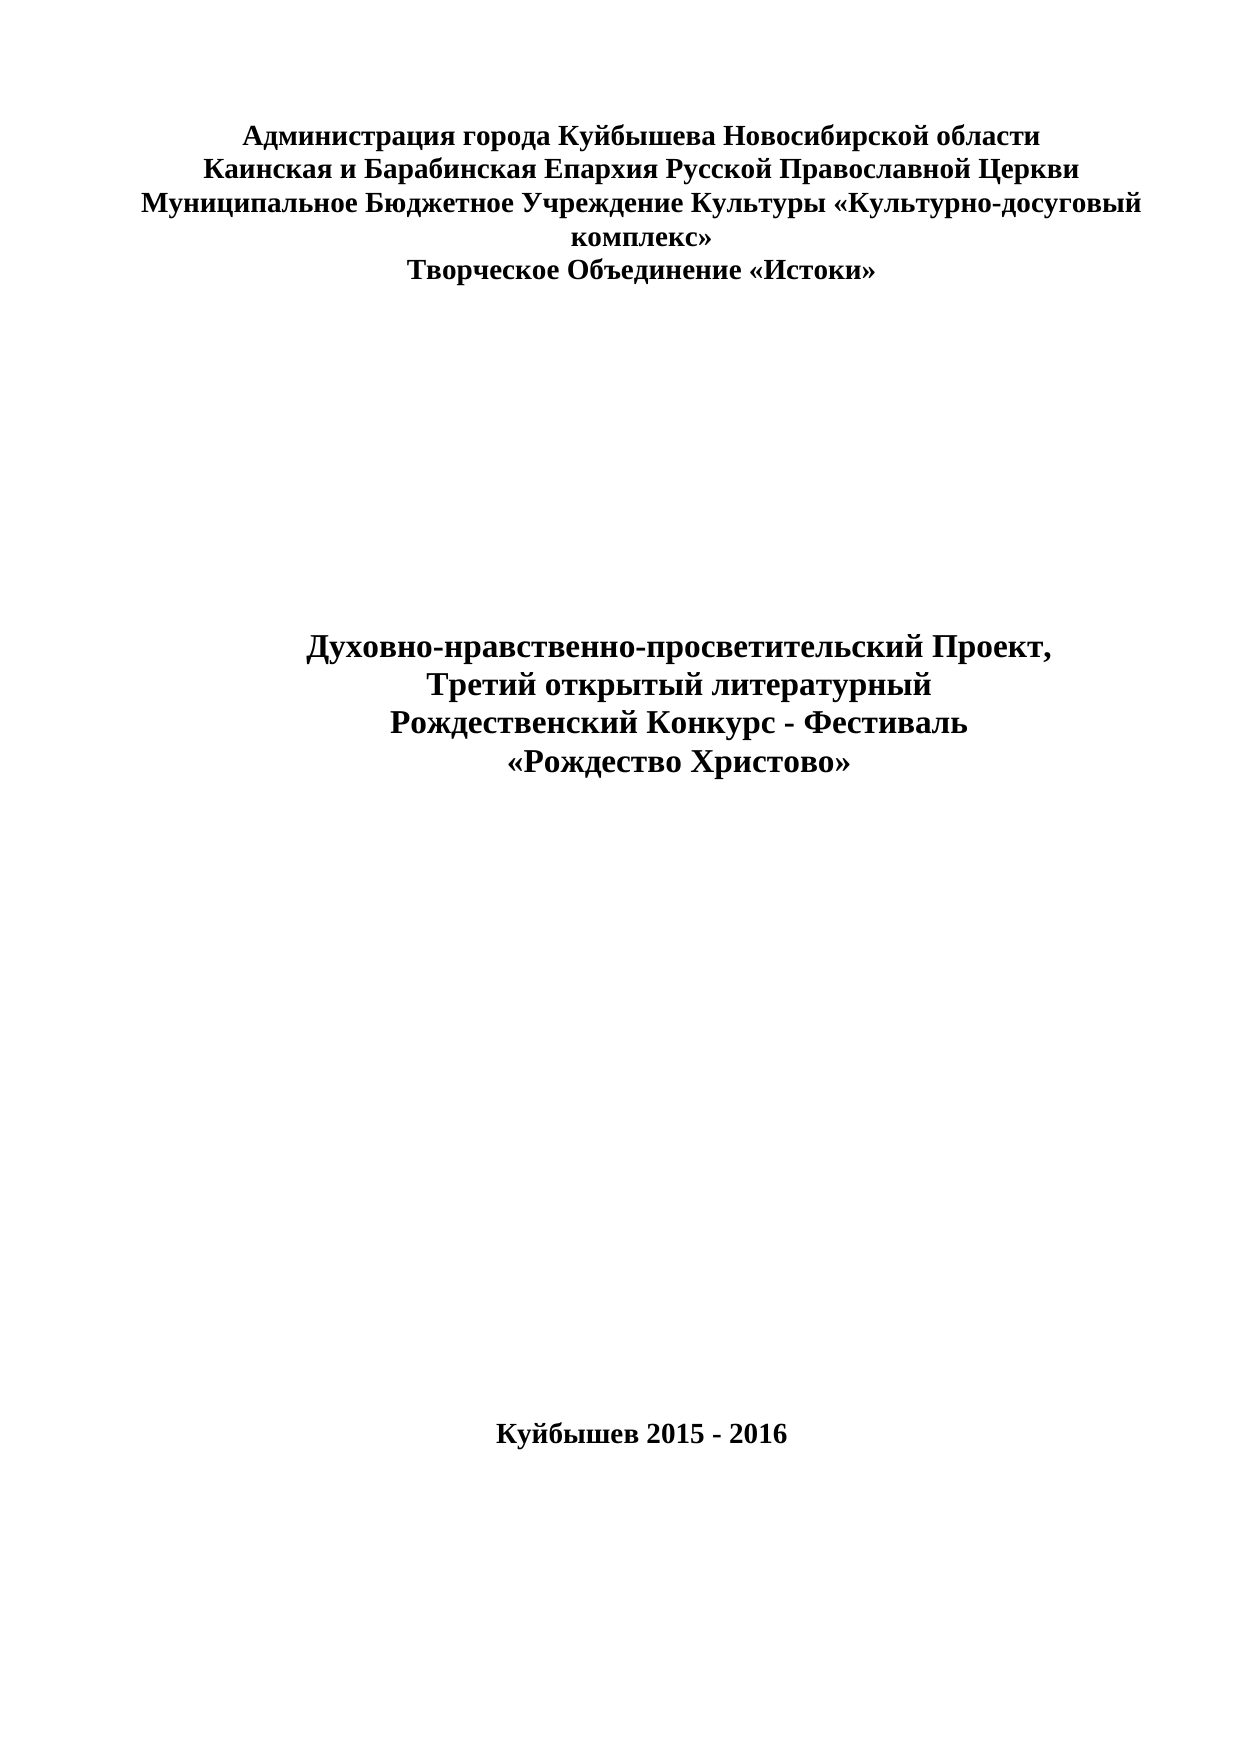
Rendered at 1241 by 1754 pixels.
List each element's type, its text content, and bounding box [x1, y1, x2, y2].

text Творческое Объединение «Истоки» [131, 252, 1152, 286]
title Духовно-нравственно-просветительский Проект, [131, 626, 1152, 664]
text Администрация города Куйбышева Новосибирской области [131, 118, 1152, 152]
text Каинская и Барабинская Епархия Русской Православной Церкви [131, 152, 1152, 185]
title Третий открытый литературный [131, 664, 1152, 703]
text Муниципальное Бюджетное Учреждение Культуры «Культурно-досуговый комплекс» [131, 185, 1152, 252]
text Куйбышев 2015 - 2016 [131, 1417, 1152, 1450]
title Рождественский Конкурс - Фестиваль [131, 703, 1152, 741]
title «Рождество Христово» [131, 741, 1152, 779]
